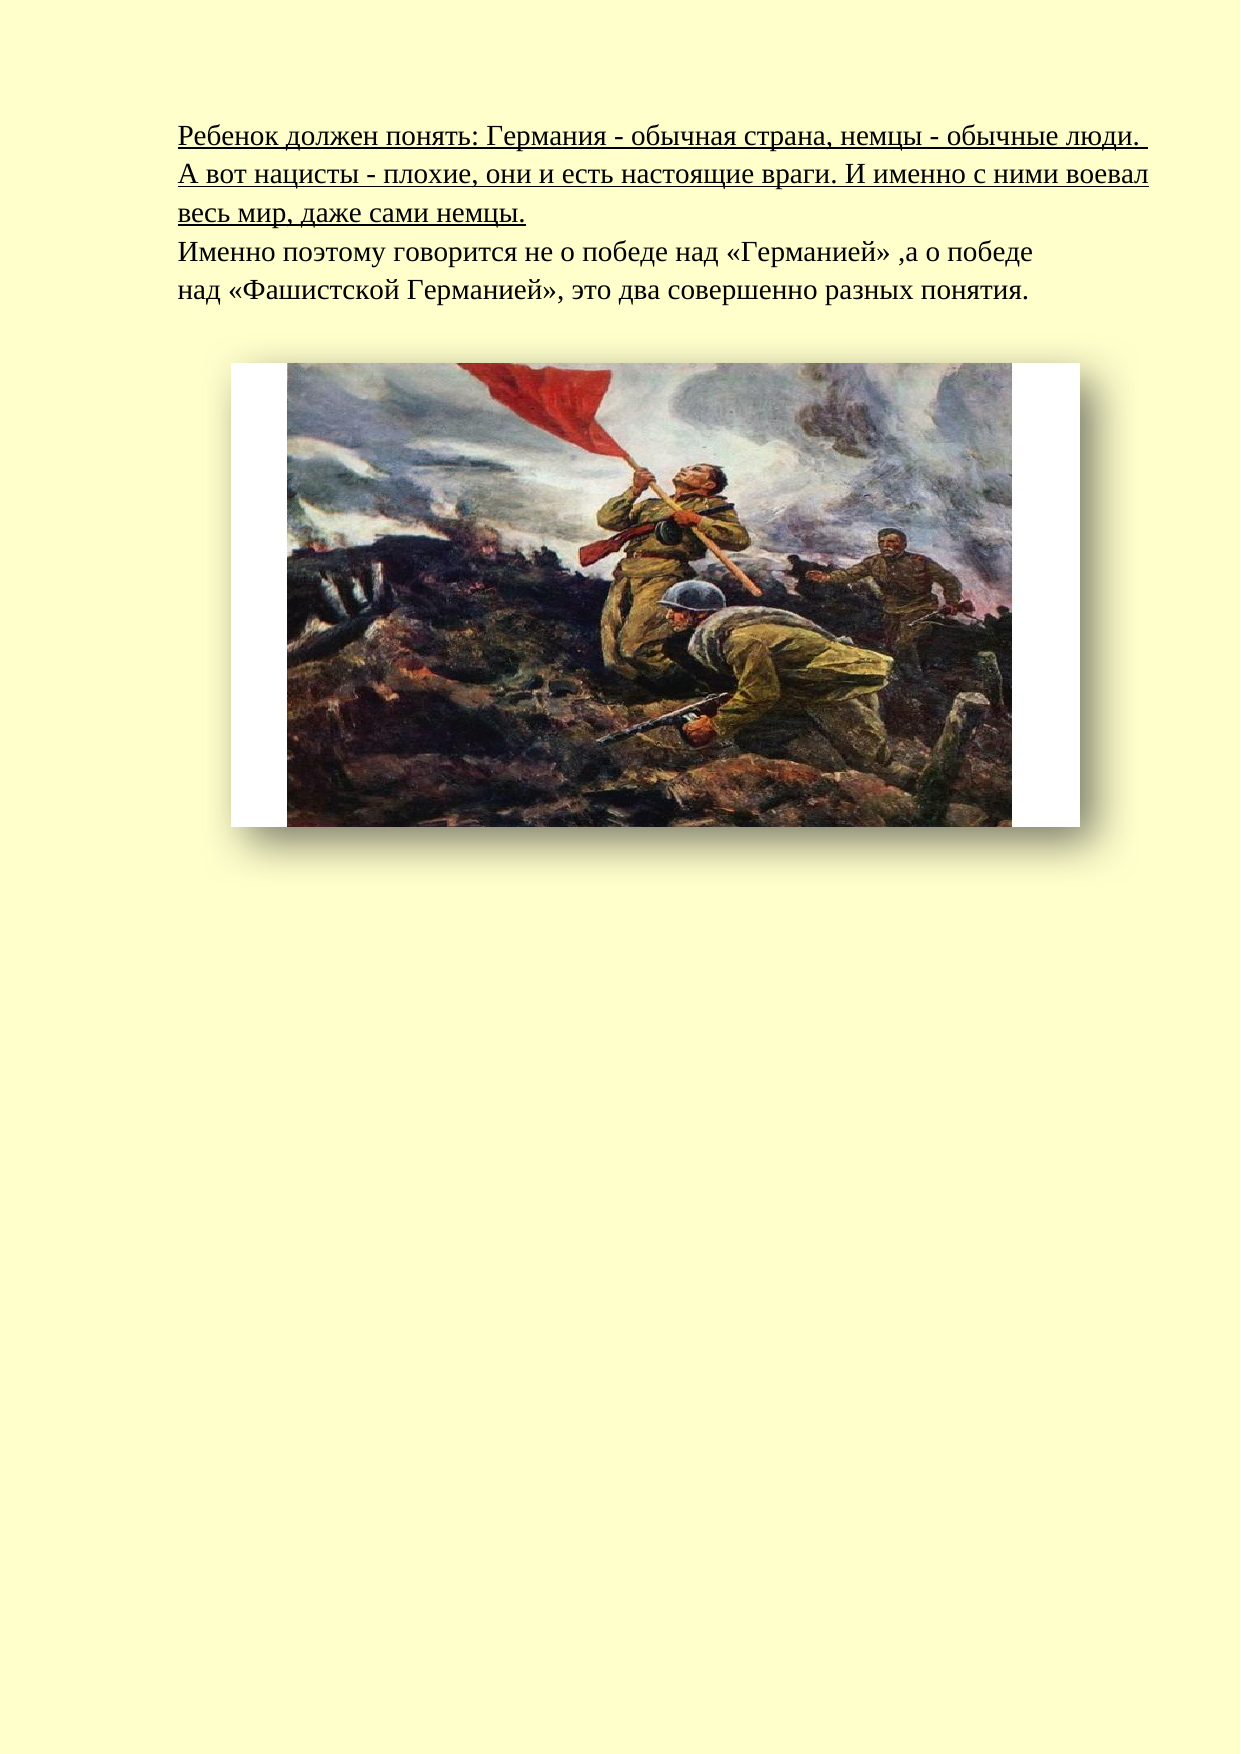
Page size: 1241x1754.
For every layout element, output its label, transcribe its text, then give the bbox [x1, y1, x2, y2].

text Именно поэтому говорится не о победе над «Германией» ,а о победе [177, 234, 1152, 267]
text Ребенок должен понять: Германия - обычная страна, немцы - обычные люди. А вот нацисты - плохие, они и есть настоящие враги. И именно с ними воевал весь мир, даже сами немцы. [177, 118, 1152, 229]
text над «Фашистской Германией», это два совершенно разных понятия. [177, 272, 1152, 306]
picture [231, 363, 1080, 827]
